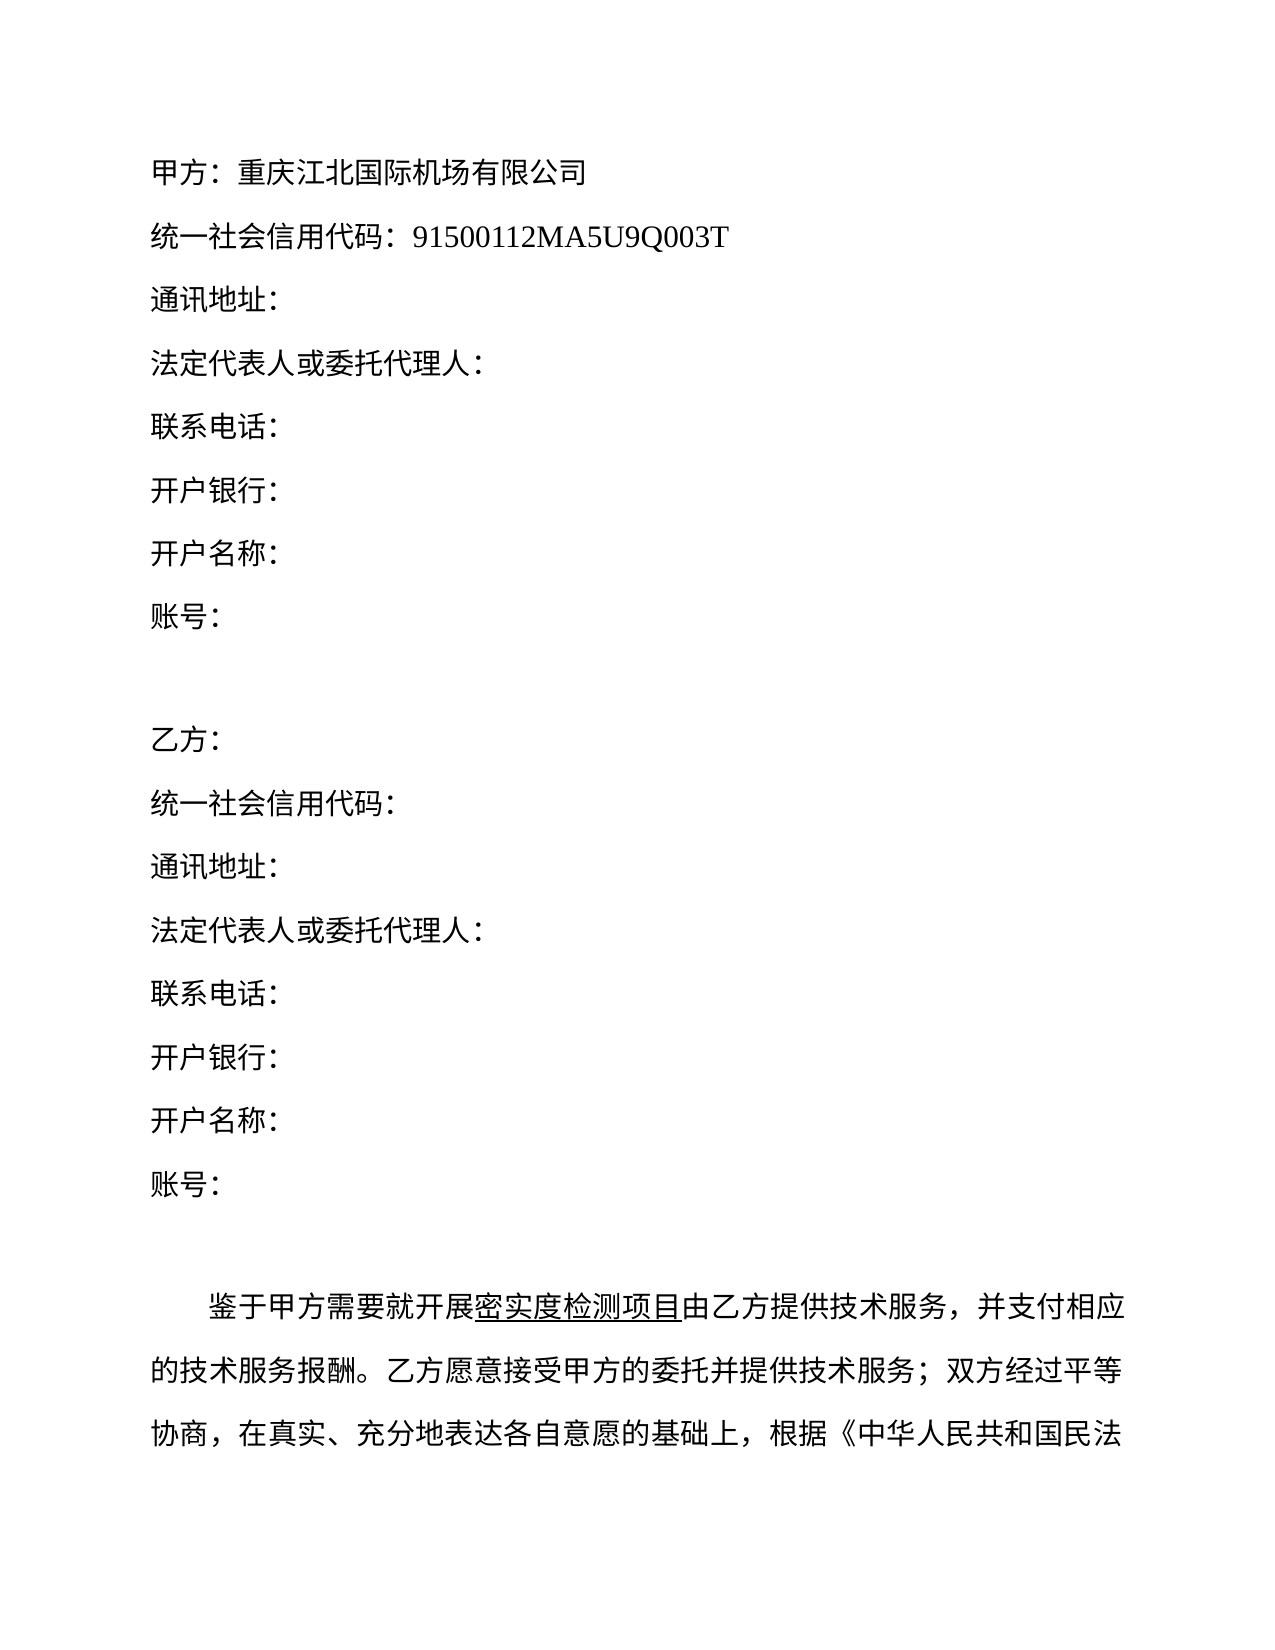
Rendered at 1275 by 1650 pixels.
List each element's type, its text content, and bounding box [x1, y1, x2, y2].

text 联系电话： [150, 404, 1125, 446]
text 法定代表人或委托代理人： [150, 340, 1125, 383]
text 账号： [150, 594, 1125, 636]
text 账号： [150, 1161, 1125, 1203]
text 开户银行： [150, 1034, 1125, 1076]
text 统一社会信用代码：91500112MA5U9Q003T [150, 213, 1125, 256]
text 统一社会信用代码： [150, 780, 1125, 823]
text 乙方： [150, 717, 1125, 759]
text 开户银行： [150, 467, 1125, 509]
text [150, 1284, 1125, 1453]
text 联系电话： [150, 971, 1125, 1013]
text 开户名称： [150, 1098, 1125, 1140]
text 开户名称： [150, 531, 1125, 573]
text 法定代表人或委托代理人： [150, 907, 1125, 949]
text 甲方：重庆江北国际机场有限公司 [150, 150, 1125, 192]
text 通讯地址： [150, 844, 1125, 886]
text 通讯地址： [150, 277, 1125, 319]
